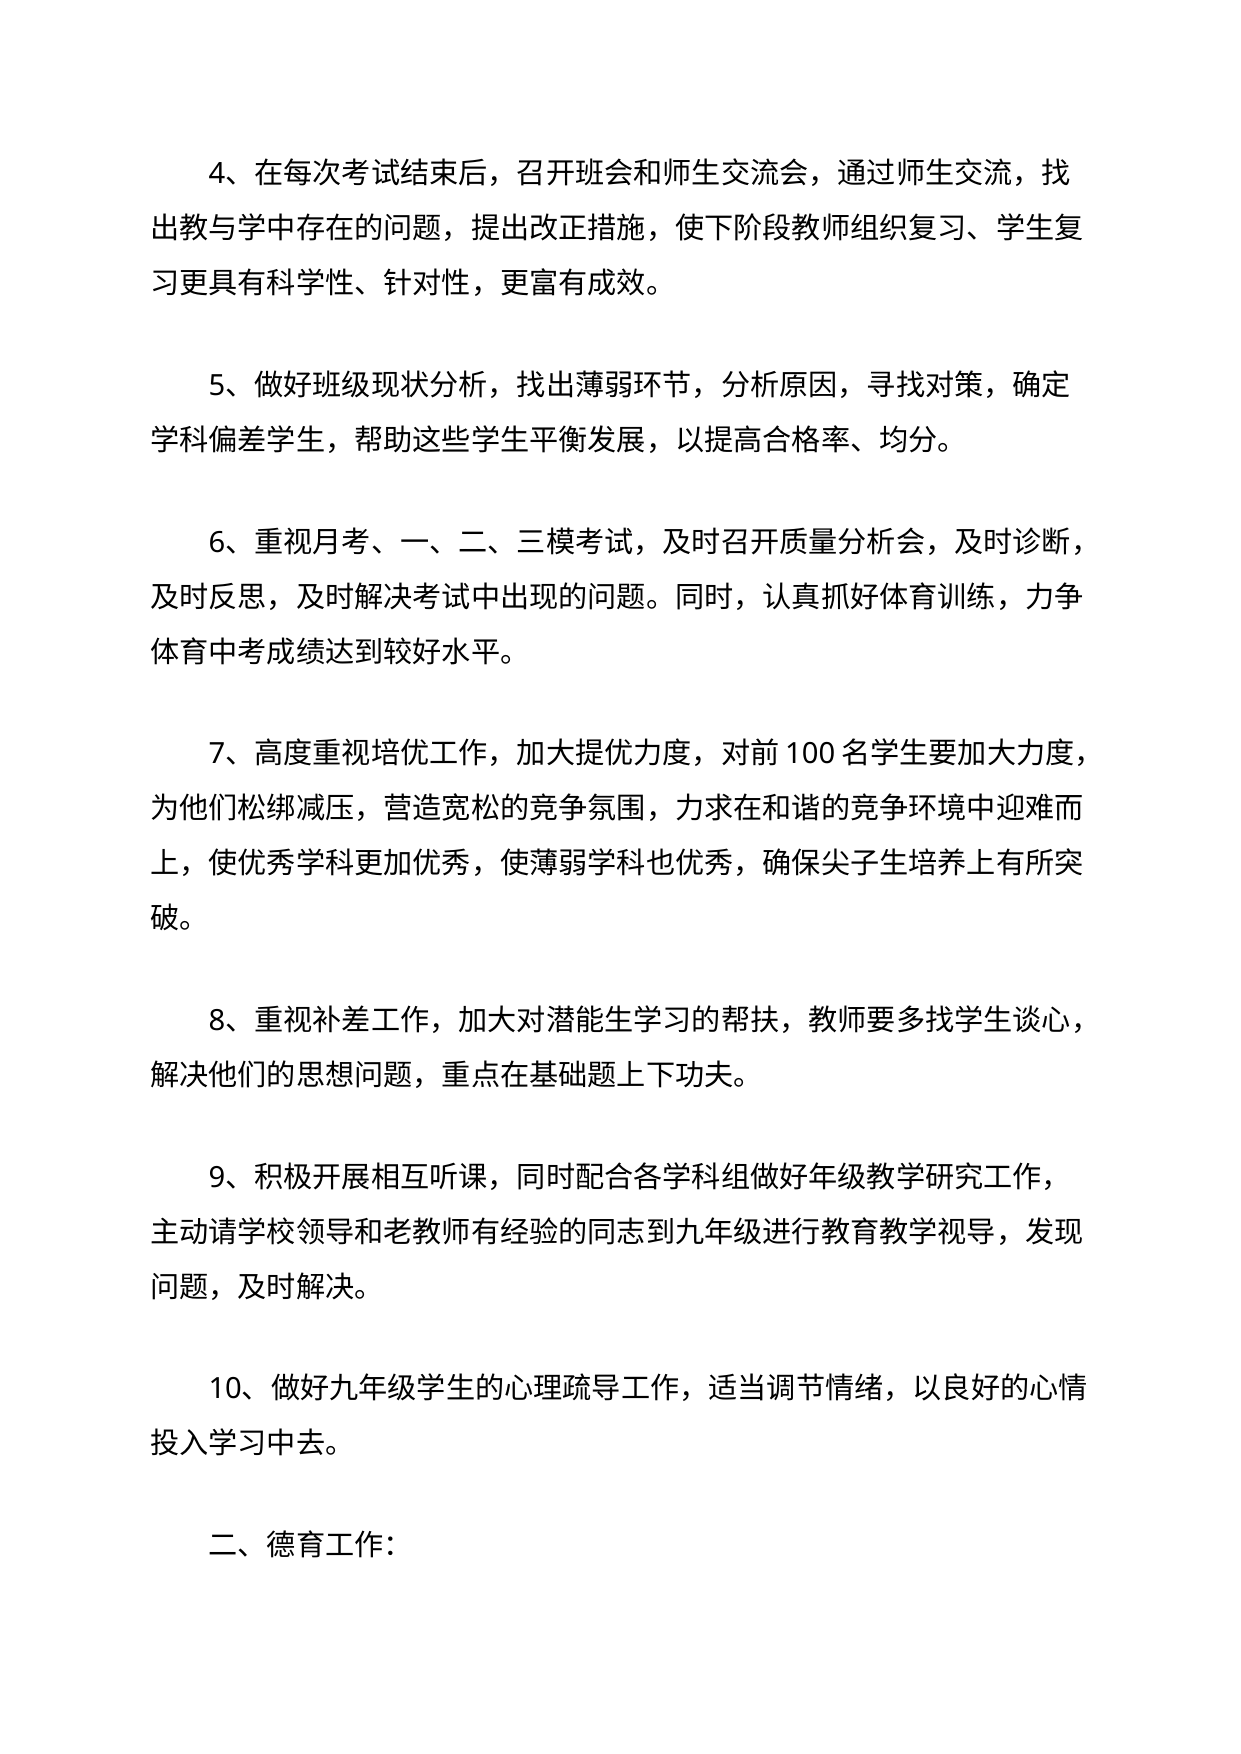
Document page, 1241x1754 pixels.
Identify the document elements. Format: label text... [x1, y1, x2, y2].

text 9、积极开展相互听课，同时配合各学科组做好年级教学研究工作，主动请学校领导和老教师有经验的同志到九年级进行教育教学视导，发现问题，及时解决。 [150, 1153, 1090, 1306]
text 6、重视月考、一、二、三模考试，及时召开质量分析会，及时诊断，及时反思，及时解决考试中出现的问题。同时，认真抓好体育训练，力争体育中考成绩达到较好水平。 [150, 518, 1090, 671]
text 8、重视补差工作，加大对潜能生学习的帮扶，教师要多找学生谈心，解决他们的思想问题，重点在基础题上下功夫。 [150, 997, 1090, 1094]
text 二、德育工作： [150, 1522, 1090, 1564]
text 10、做好九年级学生的心理疏导工作，适当调节情绪，以良好的心情投入学习中去。 [150, 1365, 1090, 1462]
text 7、高度重视培优工作，加大提优力度，对前100名学生要加大力度，为他们松绑减压，营造宽松的竞争氛围，力求在和谐的竞争环境中迎难而上，使优秀学科更加优秀，使薄弱学科也优秀，确保尖子生培养上有所突破。 [150, 730, 1090, 937]
text 5、做好班级现状分析，找出薄弱环节，分析原因，寻找对策，确定学科偏差学生，帮助这些学生平衡发展，以提高合格率、均分。 [150, 362, 1090, 459]
text 4、在每次考试结束后，召开班会和师生交流会，通过师生交流，找出教与学中存在的问题，提出改正措施，使下阶段教师组织复习、学生复习更具有科学性、针对性，更富有成效。 [150, 150, 1090, 302]
